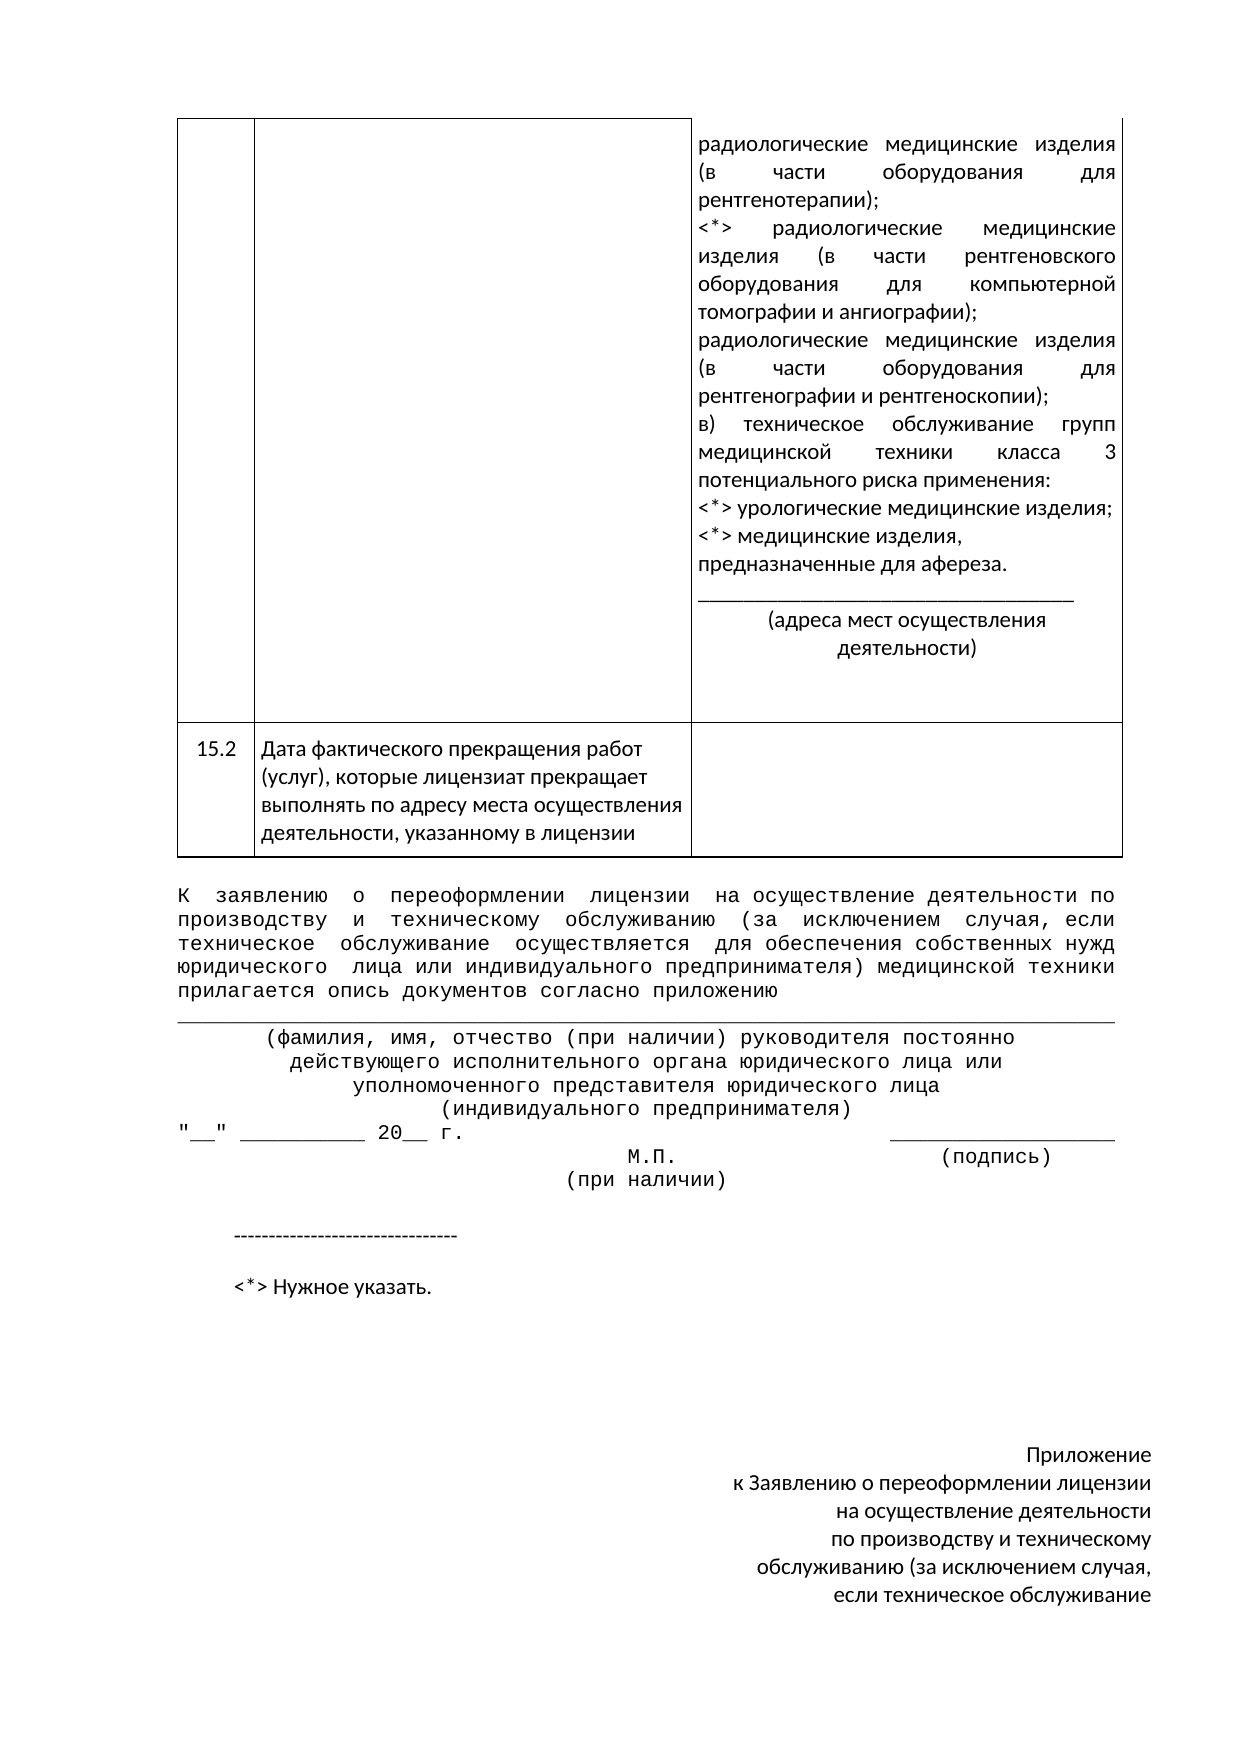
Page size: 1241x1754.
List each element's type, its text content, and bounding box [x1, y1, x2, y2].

text обслуживанию (за исключением случая, [177, 1552, 1152, 1580]
text прилагается опись документов согласно приложению [177, 980, 1152, 1004]
text (фамилия, имя, отчество (при наличии) руководителя постоянно [177, 1027, 1152, 1051]
table_cell 15.2 [178, 723, 254, 856]
text -------------------------------- [177, 1221, 1152, 1249]
text (при наличии) [177, 1169, 1152, 1193]
table_cell [692, 672, 1122, 722]
text ___________________________________________________________________________ [177, 1004, 1152, 1027]
text если техническое обслуживание [177, 1580, 1152, 1608]
text производству и техническому обслуживанию (за исключением случая, если [177, 909, 1152, 933]
text по производству и техническому [177, 1524, 1152, 1552]
text действующего исполнительного органа юридического лица или [177, 1051, 1152, 1075]
text "__" __________ 20__ г. __________________ [177, 1122, 1152, 1146]
text М.П. (подпись) [177, 1146, 1152, 1169]
text уполномоченного представителя юридического лица [177, 1075, 1152, 1098]
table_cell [692, 118, 1122, 672]
text к Заявлению о переоформлении лицензии [177, 1468, 1152, 1496]
table_cell [178, 119, 254, 722]
text юридического лица или индивидуального предпринимателя) медицинской техники [177, 956, 1152, 980]
text техническое обслуживание осуществляется для обеспечения собственных нужд [177, 933, 1152, 956]
text Приложение [177, 1440, 1152, 1468]
text <*> Нужное указать. [177, 1272, 1152, 1300]
table_cell [255, 119, 691, 722]
text К заявлению о переоформлении лицензии на осуществление деятельности по [177, 886, 1152, 909]
text на осуществление деятельности [177, 1496, 1152, 1524]
table_cell Дата фактического прекращения работ (услуг), которые лицензиат прекращает выполнять по адресу места осуществления деятельности, указанному в лицензии [255, 723, 691, 856]
table_cell [692, 723, 1122, 856]
text (индивидуального предпринимателя) [177, 1098, 1152, 1122]
